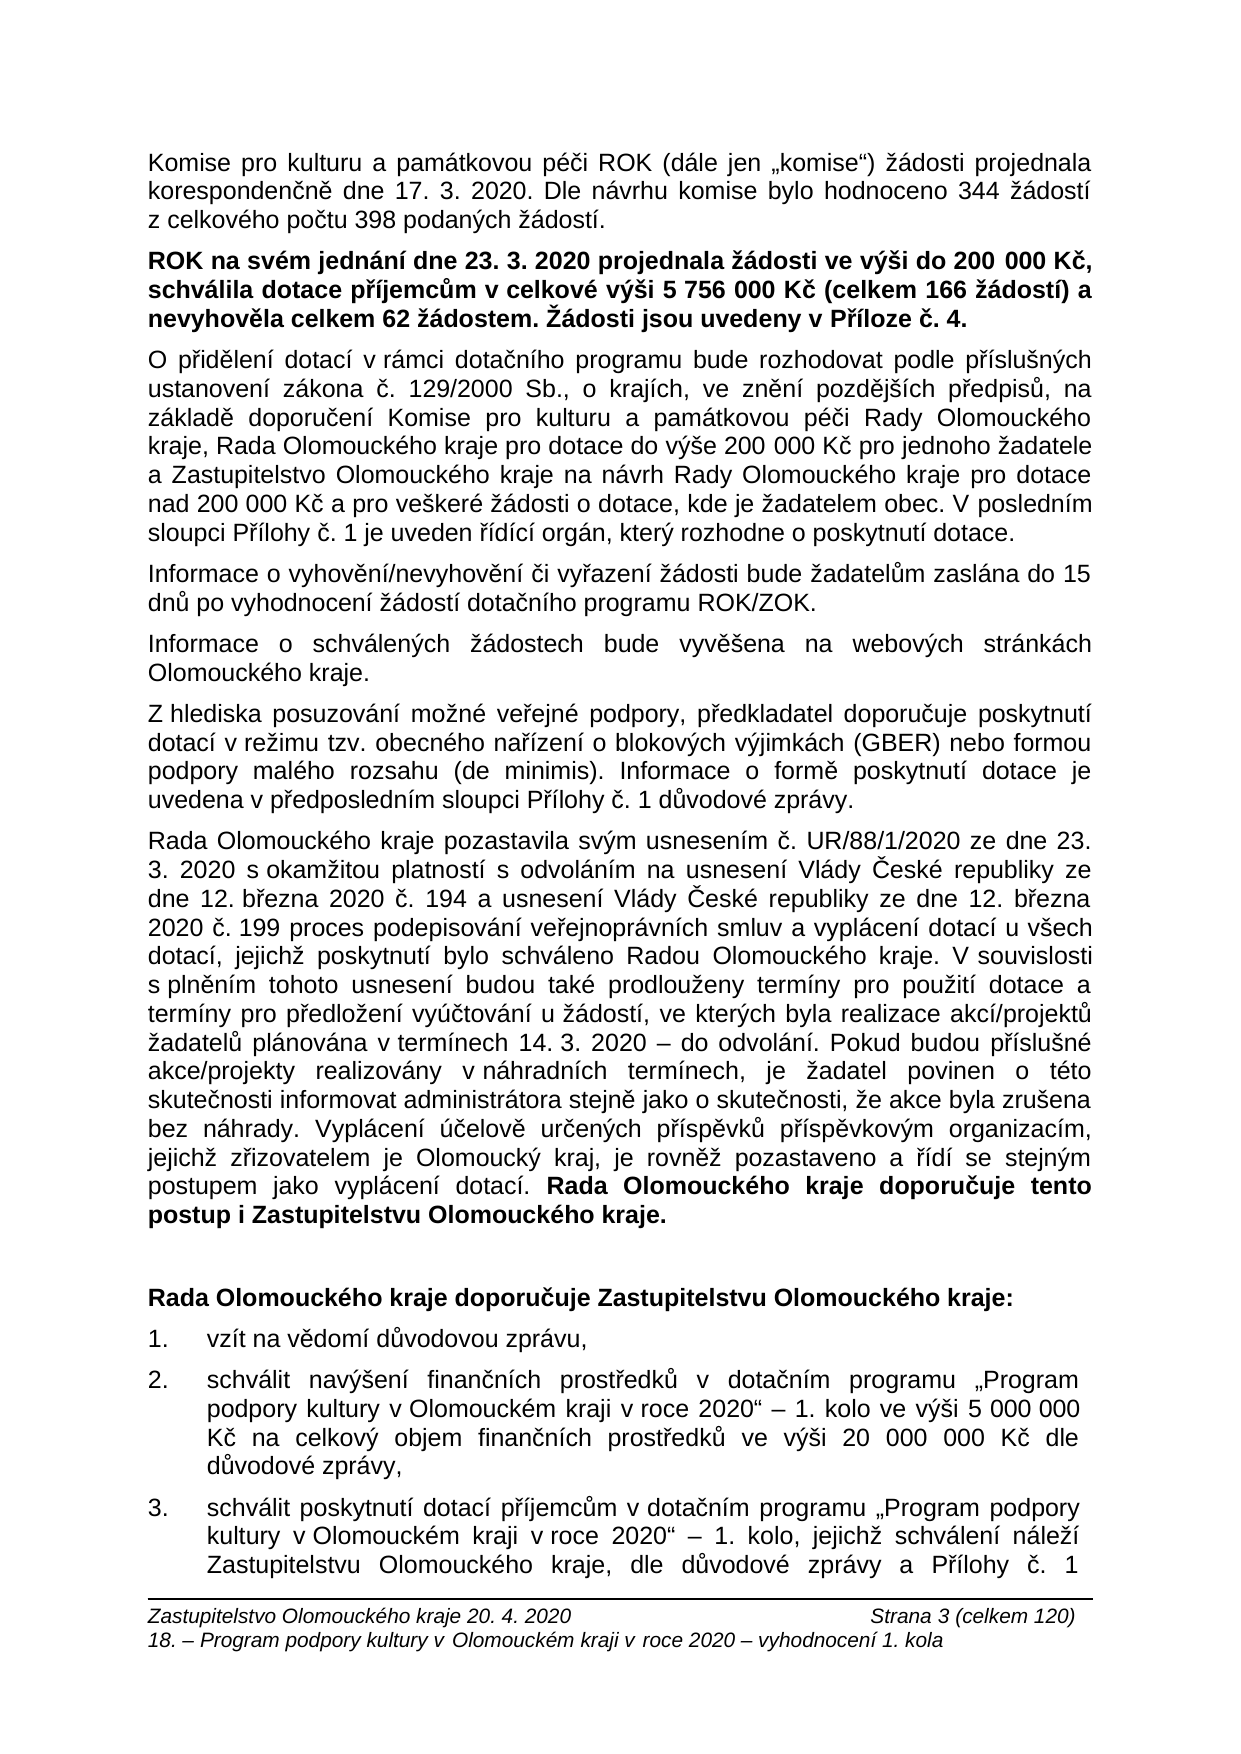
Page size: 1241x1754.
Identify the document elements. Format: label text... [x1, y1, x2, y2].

text Rada Olomouckého kraje pozastavila svým usnesením č. UR/88/1/2020 ze dne 23. 3. 2020 s okamžitou platností s odvoláním na usnesení Vlády České republiky ze dne 12. března 2020 č. 194 a usnesení Vlády České republiky ze dne 12. března 2020 č. 199 proces podepisování veřejnoprávních smluv a vyplácení dotací u všech dotací, jejichž poskytnutí bylo schváleno Radou Olomouckého kraje. V souvislosti s plněním tohoto usnesení budou také prodlouženy termíny pro použití dotace a termíny pro předložení vyúčtování u žádostí, ve kterých byla realizace akcí/projektů žadatelů plánována v termínech 14. 3. 2020 – do odvolání. Pokud budou příslušné akce/projekty realizovány v náhradních termínech, je žadatel povinen o této skutečnosti informovat administrátora stejně jako o skutečnosti, že akce byla zrušena bez náhrady. Vyplácení účelově určených příspěvků příspěvkovým organizacím, jejichž zřizovatelem je Olomoucký kraj, je rovněž pozastaveno a řídí se stejným postupem jako vyplácení dotací. Rada Olomouckého kraje doporučuje tento postup i Zastupitelstvu Olomouckého kraje. [148, 826, 1093, 1229]
text Informace o vyhovění/nevyhovění či vyřazení žádosti bude žadatelům zaslána do 15 dnů po vyhodnocení žádostí dotačního programu ROK/ZOK. [148, 559, 1093, 616]
text O přidělení dotací v rámci dotačního programu bude rozhodovat podle příslušných ustanovení zákona č. 129/2000 Sb., o krajích, ve znění pozdějších předpisů, na základě doporučení Komise pro kulturu a památkovou péči Rady Olomouckého kraje, Rada Olomouckého kraje pro dotace do výše 200 000 Kč pro jednoho žadatele a Zastupitelstvo Olomouckého kraje na návrh Rady Olomouckého kraje pro dotace nad 200 000 Kč a pro veškeré žádosti o dotace, kde je žadatelem obec. V posledním sloupci Přílohy č. 1 je uveden řídící orgán, který rozhodne o poskytnutí dotace. [148, 345, 1093, 546]
text Komise pro kulturu a památkovou péči ROK (dále jen „komise“) žádosti projednala korespondenčně dne 17. 3. 2020. Dle návrhu komise bylo hodnoceno 344 žádostí z celkového počtu 398 podaných žádostí. [148, 148, 1093, 234]
text Informace o schválených žádostech bude vyvěšena na webových stránkách Olomouckého kraje. [148, 629, 1093, 686]
text Z hlediska posuzování možné veřejné podpory, předkladatel doporučuje poskytnutí dotací v režimu tzv. obecného nařízení o blokových výjimkách (GBER) nebo formou podpory malého rozsahu (de minimis). Informace o formě poskytnutí dotace je uvedena v předposledním sloupci Přílohy č. 1 důvodové zprávy. [148, 699, 1093, 814]
list vzít na vědomí důvodovou zprávu, [148, 1324, 1080, 1353]
list schválit navýšení finančních prostředků v dotačním programu „Program podpory kultury v Olomouckém kraji v roce 2020“ – 1. kolo ve výši 5 000 000 Kč na celkový objem finančních prostředků ve výši 20 000 000 Kč dle důvodové zprávy, [148, 1365, 1080, 1480]
text ROK na svém jednání dne 23. 3. 2020 projednala žádosti ve výši do 200 000 Kč, schválila dotace příjemcům v celkové výši 5 756 000 Kč (celkem 166 žádostí) a nevyhověla celkem 62 žádostem. Žádosti jsou uvedeny v Příloze č. 4. [148, 246, 1093, 333]
text Rada Olomouckého kraje doporučuje Zastupitelstvu Olomouckého kraje: [148, 1283, 1093, 1311]
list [148, 1493, 1080, 1579]
